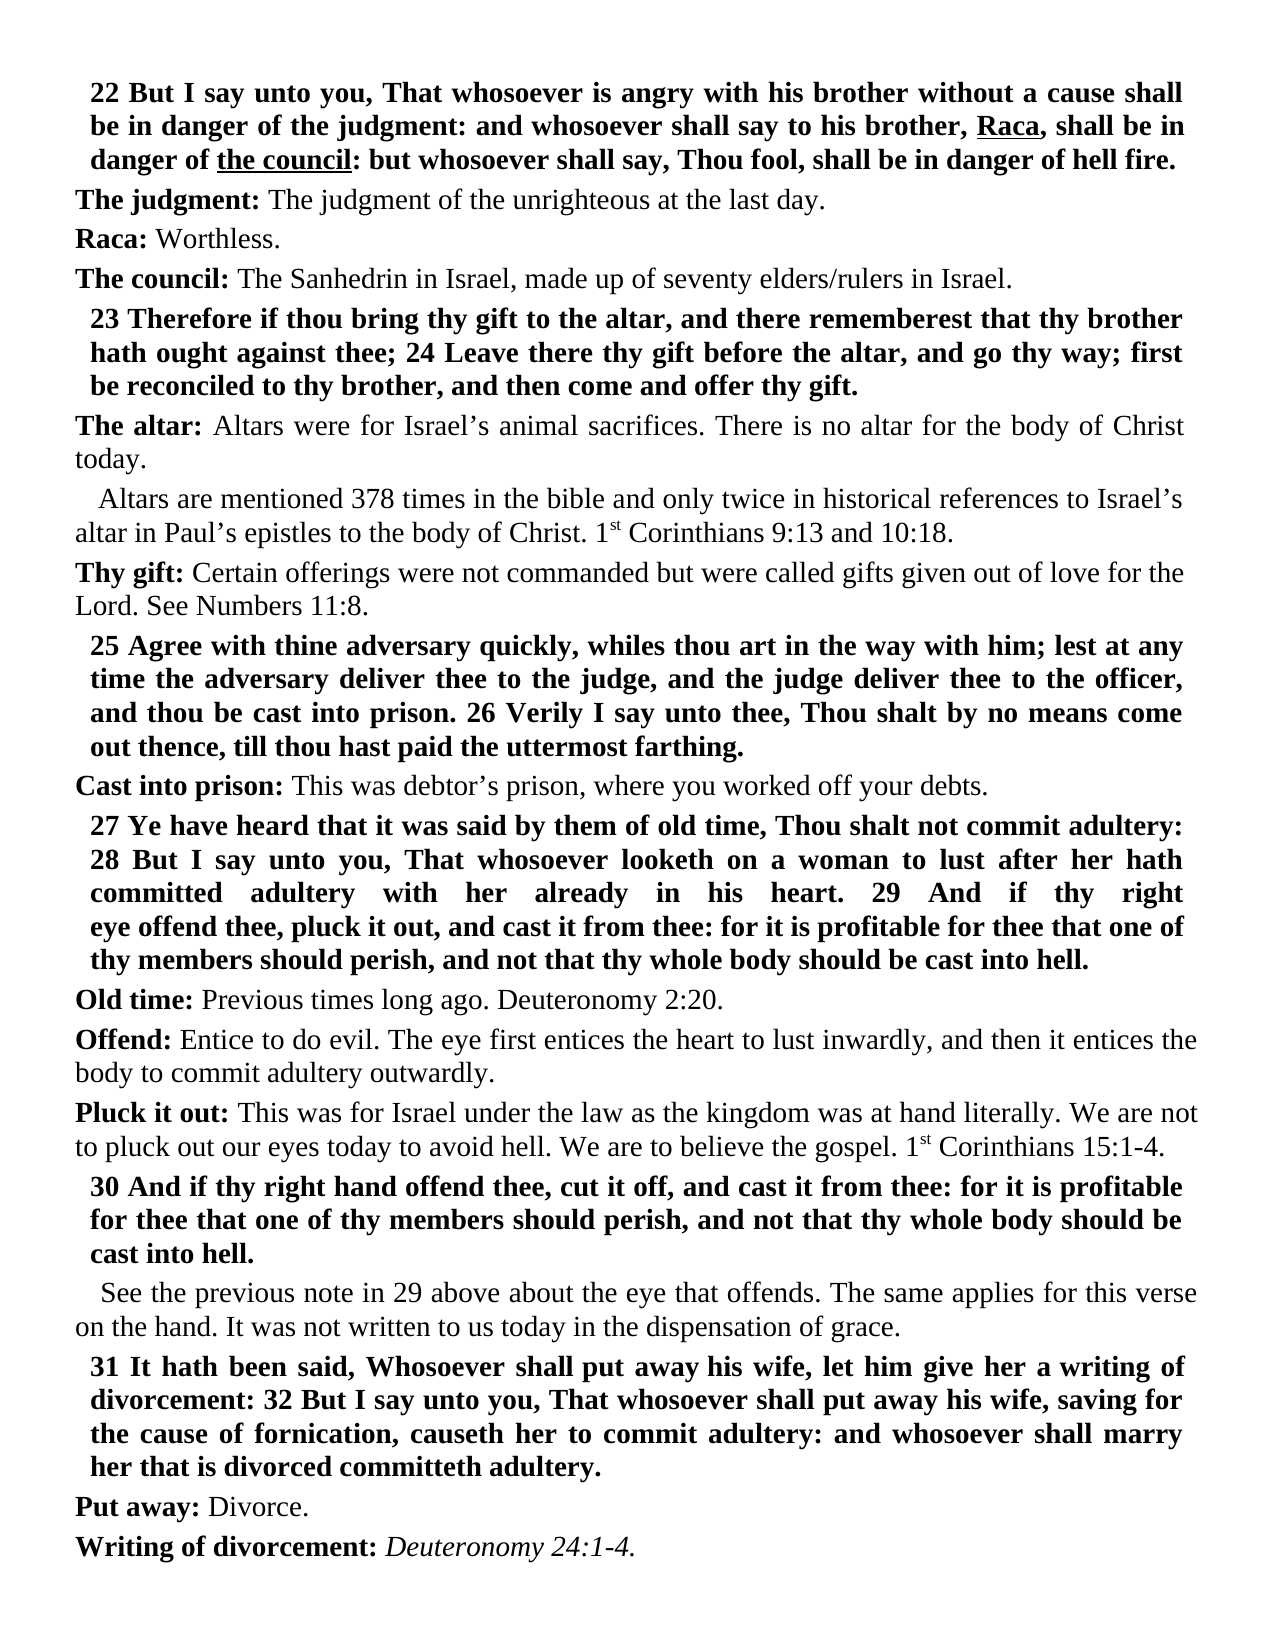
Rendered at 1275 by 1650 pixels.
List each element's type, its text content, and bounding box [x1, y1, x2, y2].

text See the previous note in 29 above about the eye that offends. The same applies for this verse on the hand. It was not written to us today in the dispensation of grace. [75, 1276, 1200, 1343]
text Writing of divorcement: Deuteronomy 24:1-4. [75, 1529, 1200, 1563]
text The altar: Altars were for Israel’s animal sacrifices. There is no altar for the body of Christ today. [75, 408, 1185, 475]
text Old time: Previous times long ago. Deuteronomy 2:20. [75, 982, 1200, 1016]
text Offend: Entice to do evil. The eye first entices the heart to lust inwardly, and then it entices the body to commit adultery outwardly. [75, 1022, 1200, 1089]
text The council: The Sanhedrin in Israel, made up of seventy elders/rulers in Israel. [75, 261, 1200, 295]
text 27 Ye have heard that it was said by them of old time, Thou shalt not commit adultery: 28 But I say unto you, That whosoever looketh on a woman to lust after her hath committed adultery with her already in his heart. 29 And if thy right eye offend thee, pluck it out, and cast it from thee: for it is profitable for thee that one of thy members should perish, and not that thy whole body should be cast into hell. [90, 808, 1185, 976]
text Cast into prison: This was debtor’s prison, where you worked off your debts. [75, 768, 1185, 802]
text 25 Agree with thine adversary quickly, whiles thou art in the way with him; lest at any time the adversary deliver thee to the judge, and the judge deliver thee to the officer, and thou be cast into prison. 26 Verily I say unto thee, Thou shalt by no means come out thence, till thou hast paid the uttermost farthing. [90, 628, 1185, 762]
text Pluck it out: This was for Israel under the law as the kingdom was at hand literally. We are not to pluck out our eyes today to avoid hell. We are to believe the gospel. 1st Corinthians 15:1-4. [75, 1095, 1200, 1162]
text 31 It hath been said, Whosoever shall put away his wife, let him give her a writing of divorcement: 32 But I say unto you, That whosoever shall put away his wife, saving for the cause of fornication, causeth her to commit adultery: and whosoever shall marry her that is divorced committeth adultery. [90, 1349, 1185, 1483]
text Altars are mentioned 378 times in the bible and only twice in historical references to Israel’s altar in Paul’s epistles to the body of Christ. 1st Corinthians 9:13 and 10:18. [75, 481, 1185, 548]
text 22 But I say unto you, That whosoever is angry with his brother without a cause shall be in danger of the judgment: and whosoever shall say to his brother, Raca, shall be in danger of the council: but whosoever shall say, Thou fool, shall be in danger of hell fire. [90, 75, 1185, 176]
text The judgment: The judgment of the unrighteous at the last day. [75, 182, 1200, 215]
text Put away: Divorce. [75, 1489, 1200, 1523]
text 30 And if thy right hand offend thee, cut it off, and cast it from thee: for it is profitable for thee that one of thy members should perish, and not that thy whole body should be cast into hell. [90, 1169, 1185, 1269]
text 23 Therefore if thou bring thy gift to the altar, and there rememberest that thy brother hath ought against thee; 24 Leave there thy gift before the altar, and go thy way; first be reconciled to thy brother, and then come and offer thy gift. [90, 301, 1185, 402]
text Thy gift: Certain offerings were not commanded but were called gifts given out of love for the Lord. See Numbers 11:8. [75, 555, 1185, 622]
text Raca: Worthless. [75, 222, 1200, 255]
